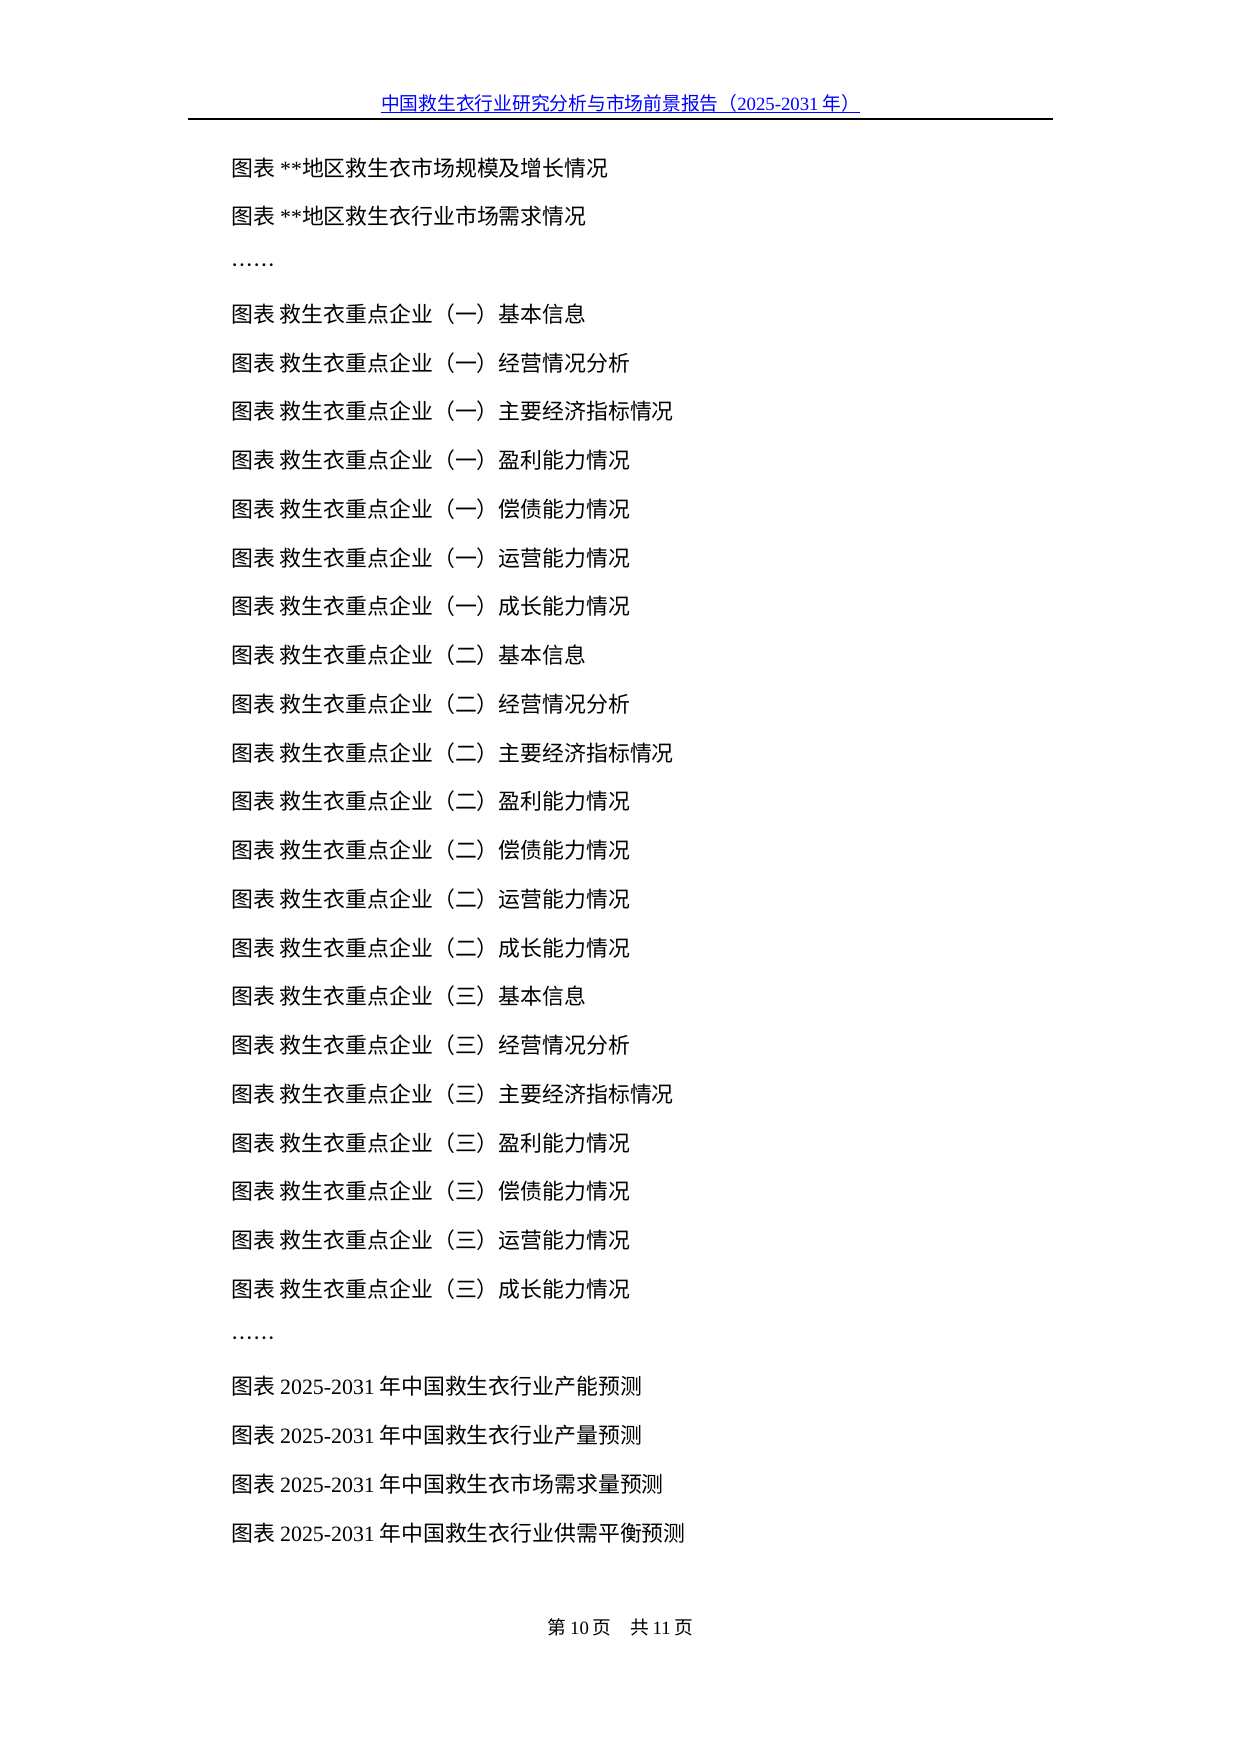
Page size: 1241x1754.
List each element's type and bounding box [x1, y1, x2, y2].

text [187, 150, 1053, 1548]
